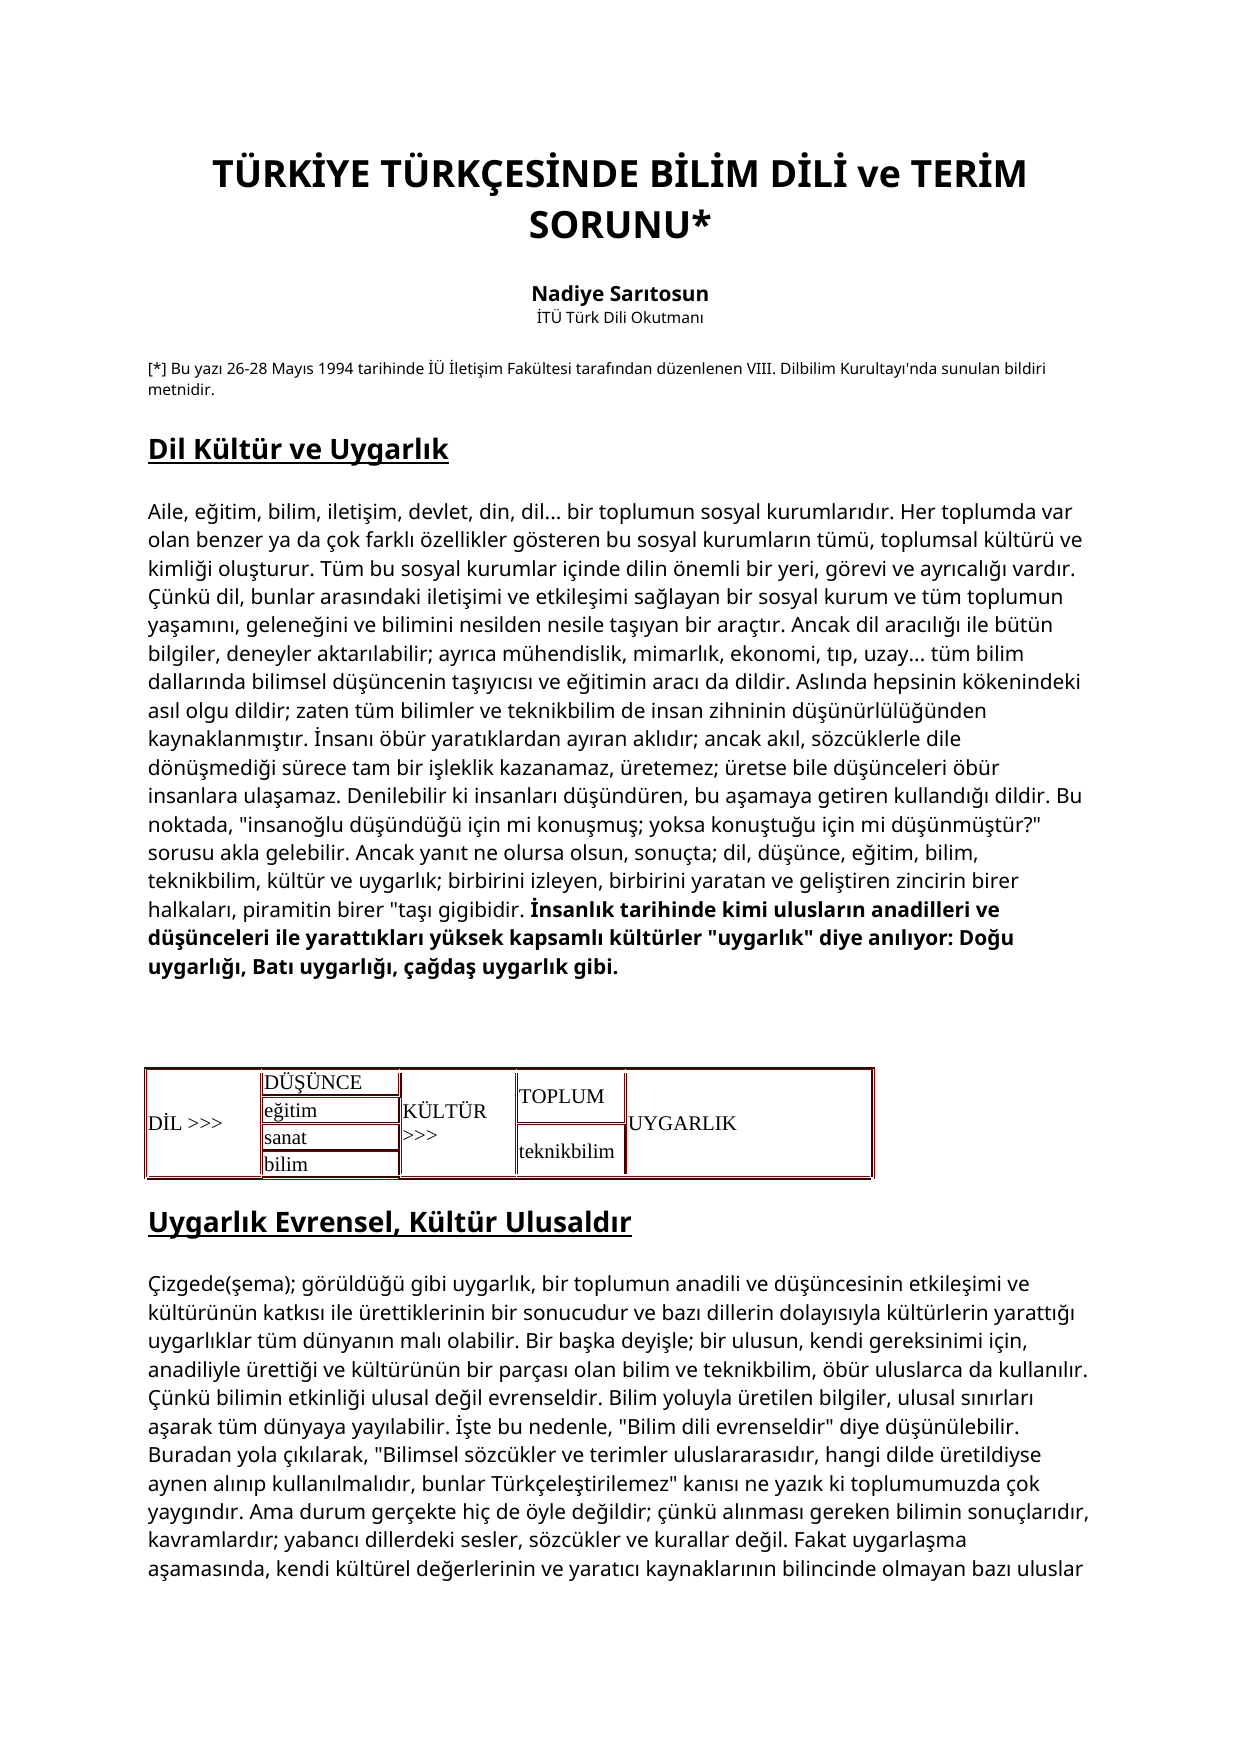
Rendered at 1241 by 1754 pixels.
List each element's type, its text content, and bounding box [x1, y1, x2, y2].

text Dil Kültür ve Uygarlık [148, 429, 1093, 468]
table_cell sanat [263, 1125, 398, 1149]
text Aile, eğitim, bilim, iletişim, devlet, din, dil... bir toplumun sosyal kurumlarıdır. Her toplumda var olan benzer ya da çok farklı özellikler gösteren bu sosyal kurumların tümü, toplumsal kültürü ve kimliği oluşturur. Tüm bu sosyal kurumlar içinde dilin önemli bir yeri, görevi ve ayrıcalığı vardır. Çünkü dil, bunlar arasındaki iletişimi ve etkileşimi sağlayan bir sosyal kurum ve tüm toplumun yaşamını, geleneğini ve bilimini nesilden nesile taşıyan bir araçtır. Ancak dil aracılığı ile bütün bilgiler, deneyler aktarılabilir; ayrıca mühendislik, mimarlık, ekonomi, tıp, uzay... tüm bilim dallarında bilimsel düşüncenin taşıyıcısı ve eğitimin aracı da dildir. Aslında hepsinin kökenindeki asıl olgu dildir; zaten tüm bilimler ve teknikbilim de insan zihninin düşünürlülüğünden kaynaklanmıştır. İnsanı öbür yaratıklardan ayıran aklıdır; ancak akıl, sözcüklerle dile dönüşmediği sürece tam bir işleklik kazanamaz, üretemez; üretse bile düşünceleri öbür insanlara ulaşamaz. Denilebilir ki insanları düşündüren, bu aşamaya getiren kullandığı dildir. Bu noktada, "insanoğlu düşündüğü için mi konuşmuş; yoksa konuştuğu için mi düşünmüştür?" sorusu akla gelebilir. Ancak yanıt ne olursa olsun, sonuçta; dil, düşünce, eğitim, bilim, teknikbilim, kültür ve uygarlık; birbirini izleyen, birbirini yaratan ve geliştiren zincirin birer halkaları, piramitin birer "taşı gigibidir. İnsanlık tarihinde kimi ulusların anadilleri ve düşünceleri ile yarattıkları yüksek kapsamlı kültürler "uygarlık" diye anılıyor: Doğu uygarlığı, Batı uygarlığı, çağdaş uygarlık gibi. [148, 497, 1093, 980]
text TÜRKİYE TÜRKÇESİNDE BİLİM DİLİ ve TERİM SORUNU* [148, 148, 1093, 250]
table_header UYGARLIK [626, 1070, 871, 1176]
text [*] Bu yazı 26-28 Mayıs 1994 tarihinde İÜ İletişim Fakültesi tarafından düzenlenen VIII. Dilbilim Kurultayı'nda sunulan bildiri metnidir. [148, 358, 1093, 400]
table_header KÜLTÜR >>> [400, 1070, 516, 1176]
table_cell bilim [262, 1152, 400, 1176]
table_cell teknikbilim [516, 1125, 626, 1176]
table_header DİL >>> [147, 1070, 262, 1176]
table_cell eğitim [263, 1098, 398, 1122]
text Uygarlık Evrensel, Kültür Ulusaldır [148, 1202, 1093, 1240]
table_header DÜŞÜNCE [262, 1069, 400, 1094]
table_header TOPLUM [516, 1070, 626, 1122]
text Nadiye Sarıtosun İTÜ Türk Dili Okutmanı [148, 279, 1093, 328]
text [148, 1269, 1093, 1582]
